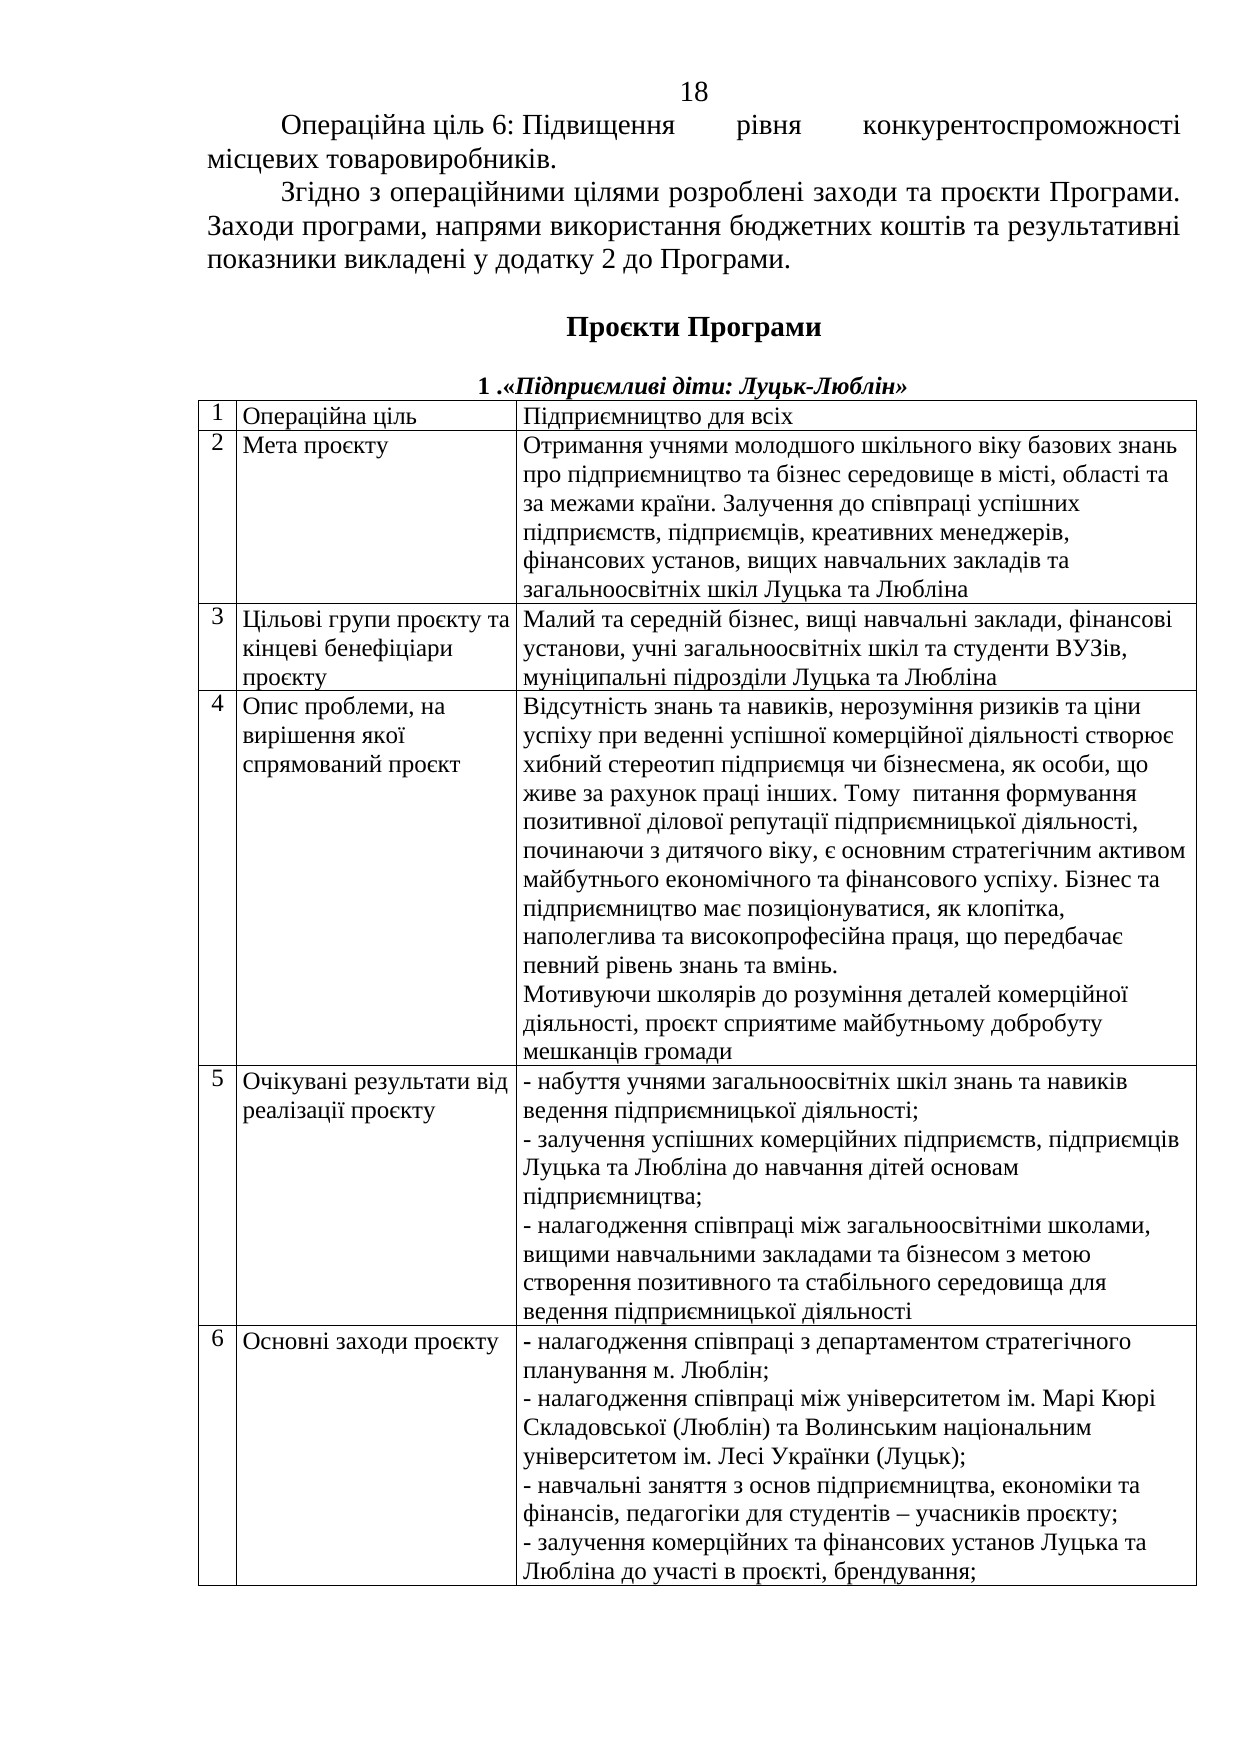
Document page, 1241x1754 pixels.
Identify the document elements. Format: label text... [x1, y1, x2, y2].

table_cell Очікувані результати від реалізації проєкту [237, 1066, 516, 1325]
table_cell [517, 1326, 1196, 1585]
text Проєкти Програми [207, 309, 1181, 342]
text Операційна ціль 6: Підвищення рівня конкурентоспроможності місцевих товаровиробників. [207, 107, 1181, 174]
table_cell Малий та середній бізнес, вищі навчальні заклади, фінансові установи, учні загальноосвітніх шкіл та студенти ВУЗів, муніципальні підрозділи Луцька та Любліна [517, 604, 1196, 690]
table_cell - набуття учнями загальноосвітніх шкіл знань та навиків ведення підприємницької діяльності; - залучення успішних комерційних підприємств, підприємців Луцька та Любліна до навчання дітей основам підприємництва; - налагодження співпраці між загальноосвітніми школами, вищими навчальними закладами та бізнесом з метою створення позитивного та стабільного середовища для ведення підприємницької діяльності [517, 1066, 1196, 1325]
table_cell Опис проблеми, на вирішення якої спрямований проєкт [237, 691, 516, 1065]
table_cell 4 [199, 691, 236, 1065]
table_cell Відсутність знань та навиків, нерозуміння ризиків та ціни успіху при веденні успішної комерційної діяльності створює хибний стереотип підприємця чи бізнесмена, як особи, що живе за рахунок праці інших. Тому питання формування позитивної ділової репутації підприємницької діяльності, починаючи з дитячого віку, є основним стратегічним активом майбутнього економічного та фінансового успіху. Бізнес та підприємництво має позиціонуватися, як клопітка, наполеглива та високопрофесійна праця, що передбачає певний рівень знань та вмінь. Мотивуючи школярів до розуміння деталей комерційної діяльності, проєкт сприятиме майбутньому добробуту мешканців громади [517, 691, 1196, 1065]
table_header 1 [199, 401, 236, 429]
text 1 .«Підприємливі діти: Луцьк-Люблін» [207, 371, 1181, 400]
table_cell Цільові групи проєкту та кінцеві бенефіціари проєкту [237, 604, 516, 690]
table_cell Мета проєкту [237, 431, 516, 603]
table_cell 5 [199, 1066, 236, 1325]
table_cell Отримання учнями молодшого шкільного віку базових знань про підприємництво та бізнес середовище в місті, області та за межами країни. Залучення до співпраці успішних підприємств, підприємців, креативних менеджерів, фінансових установ, вищих навчальних закладів та загальноосвітніх шкіл Луцька та Любліна [517, 431, 1196, 603]
table_cell 6 [199, 1326, 236, 1585]
text Згідно з операційними цілями розроблені заходи та проєкти Програми. Заходи програми, напрями використання бюджетних коштів та результативні показники викладені у додатку 2 до Програми. [207, 174, 1181, 275]
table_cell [237, 1326, 516, 1585]
table_cell 3 [199, 604, 236, 690]
table_cell 2 [199, 431, 236, 603]
table_header Підприємництво для всіх [517, 401, 1196, 429]
table_header Операційна ціль [237, 401, 516, 429]
